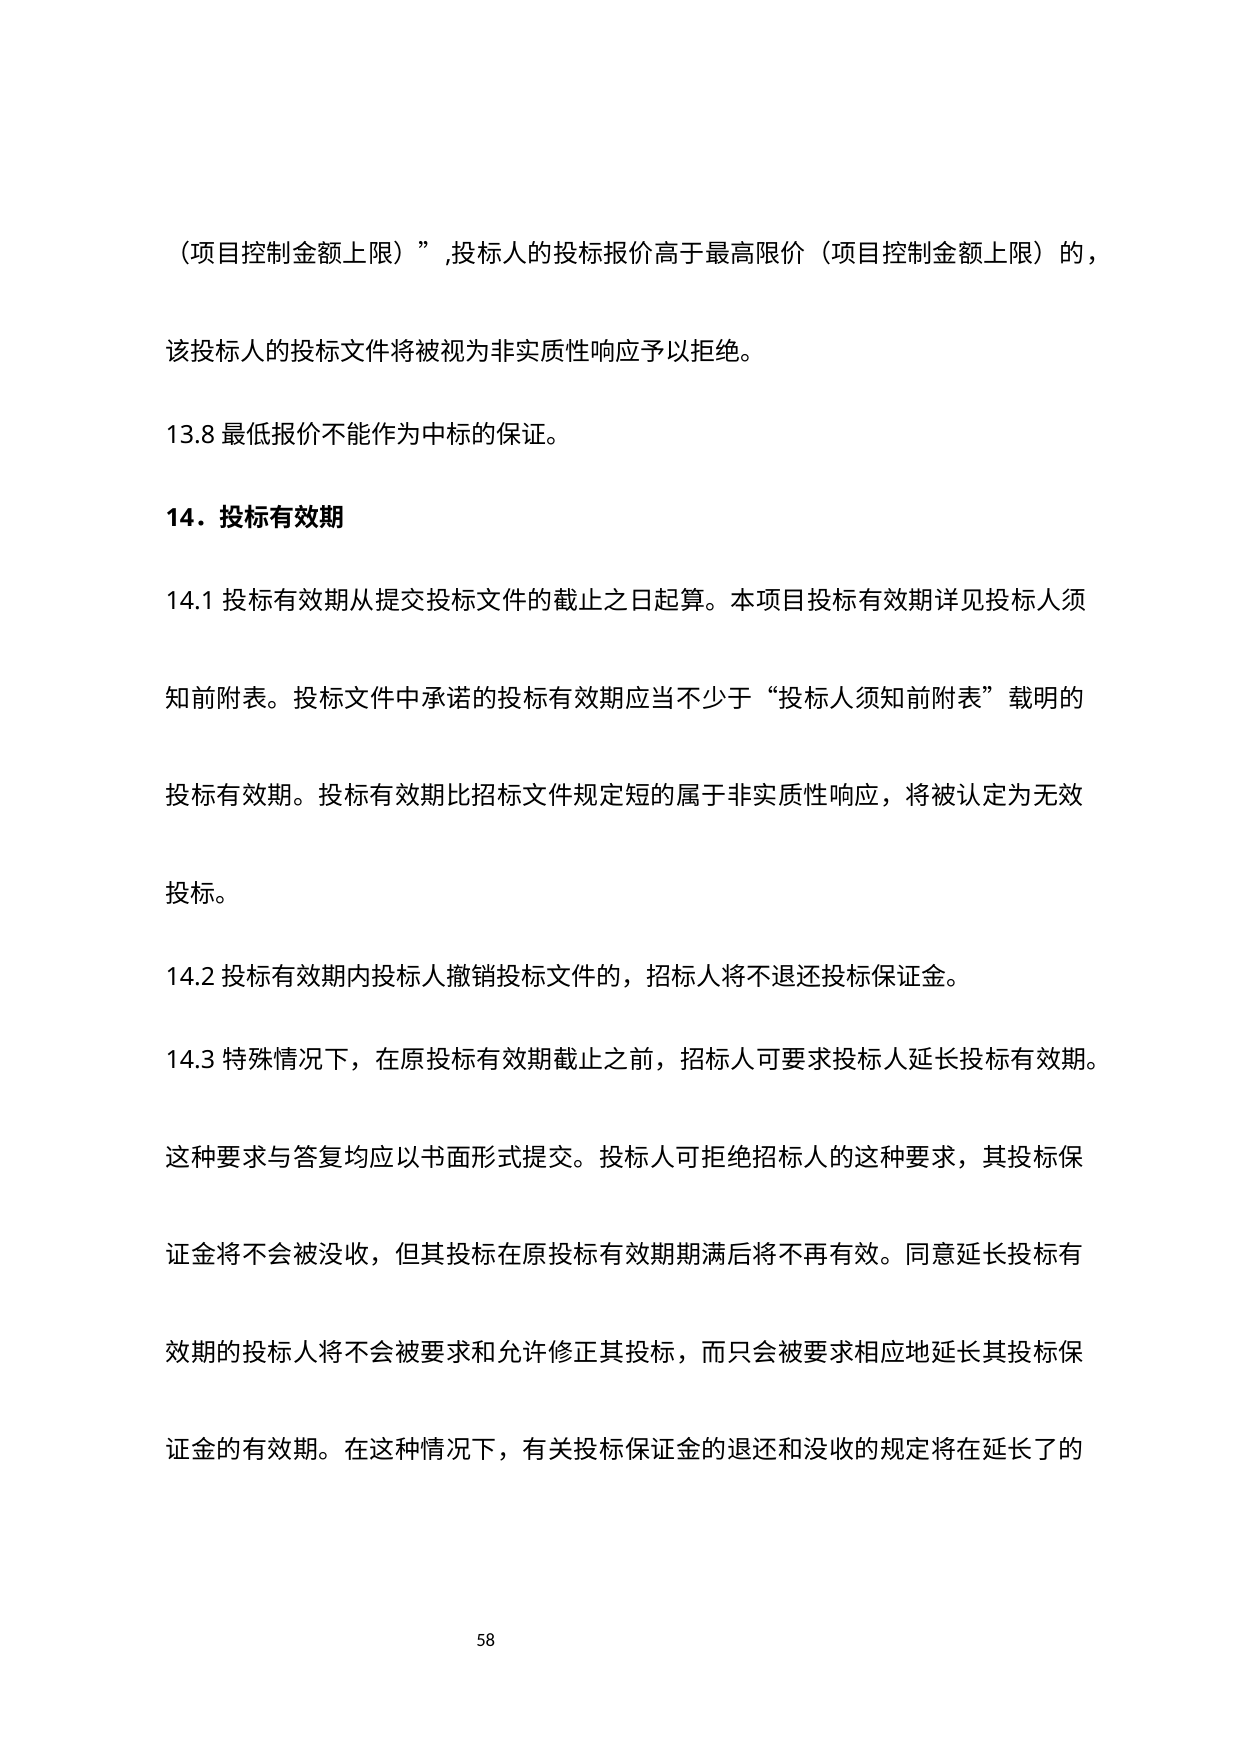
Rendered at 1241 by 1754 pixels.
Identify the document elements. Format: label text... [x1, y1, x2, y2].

text 14.2 投标有效期内投标人撤销投标文件的，招标人将不退还投标保证金。 [165, 942, 1087, 1007]
text 13.8 最低报价不能作为中标的保证。 [165, 400, 1087, 465]
text 14．投标有效期 [165, 483, 1087, 548]
text 14.1 投标有效期从提交投标文件的截止之日起算。本项目投标有效期详见投标人须知前附表。投标文件中承诺的投标有效期应当不少于“投标人须知前附表”载明的投标有效期。投标有效期比招标文件规定短的属于非实质性响应，将被认定为无效投标。 [165, 566, 1087, 924]
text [165, 219, 1087, 382]
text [165, 1025, 1087, 1480]
